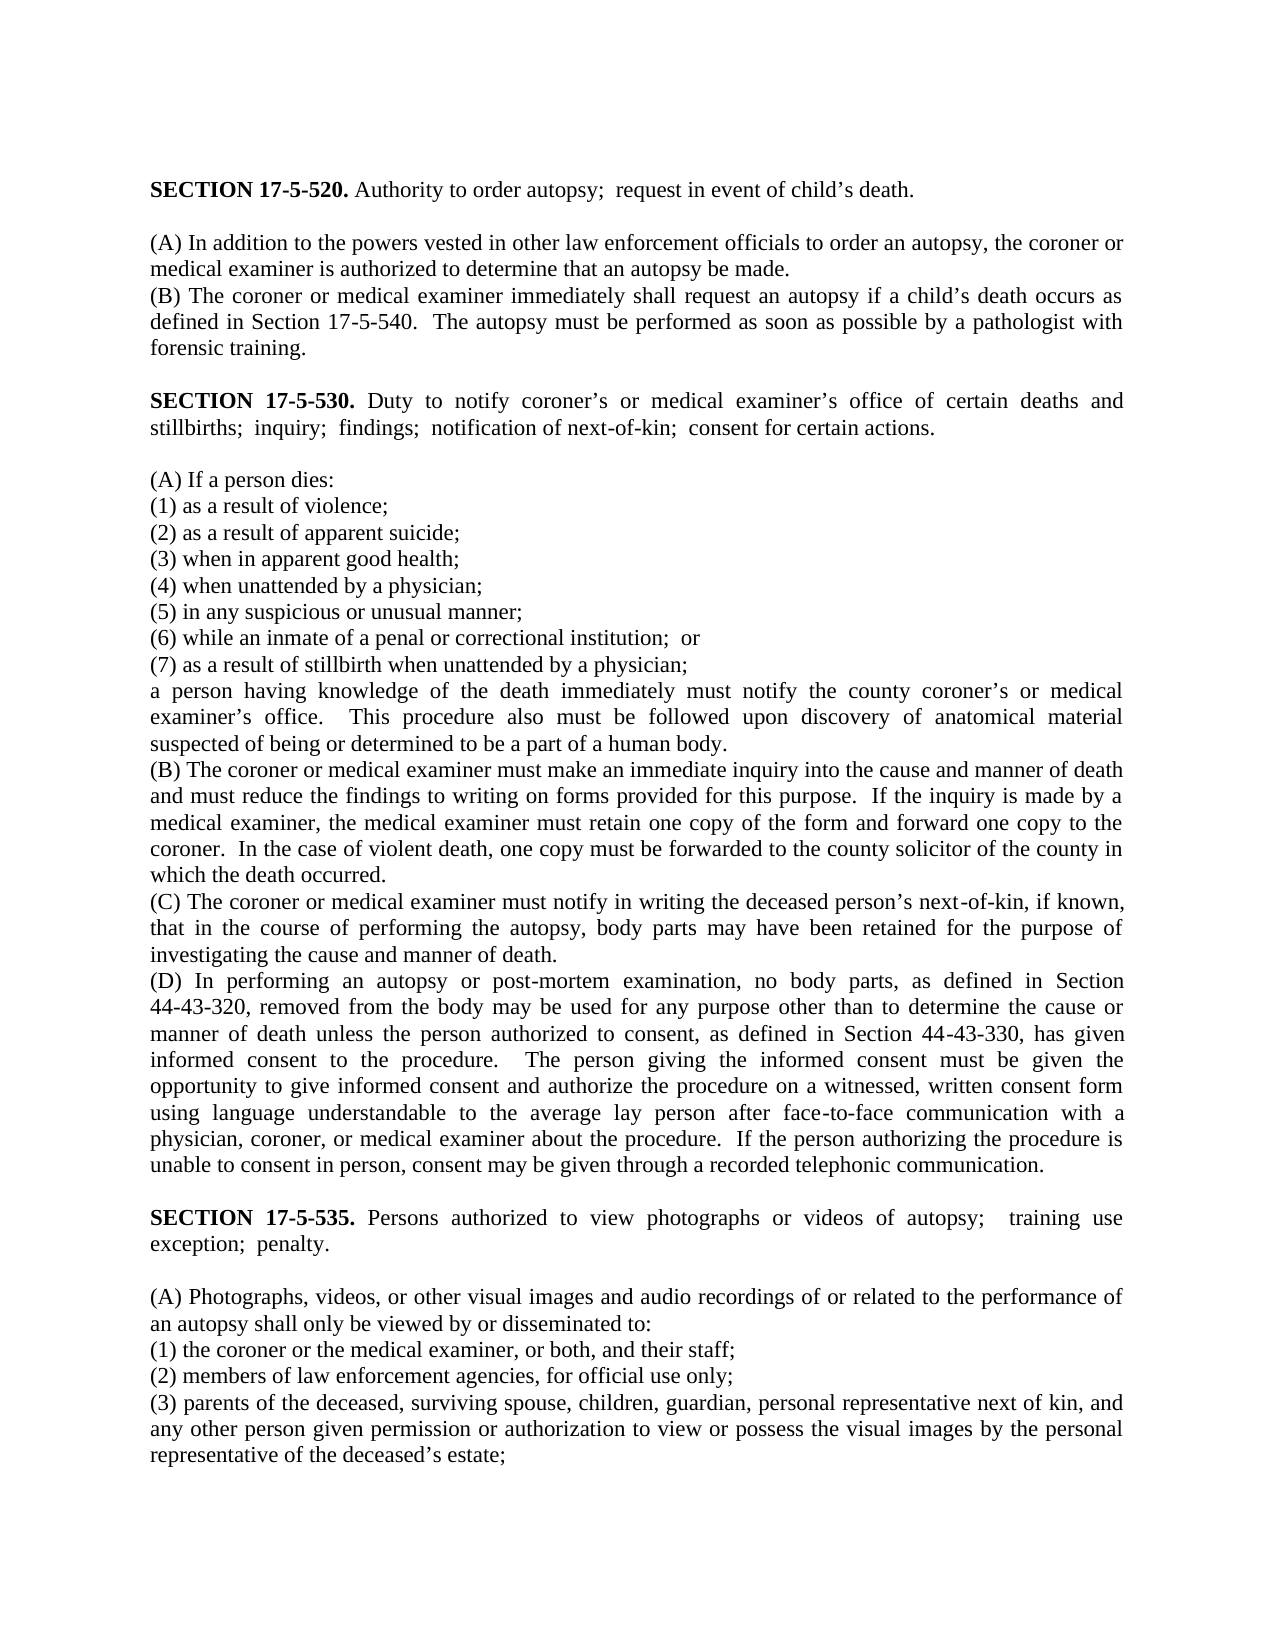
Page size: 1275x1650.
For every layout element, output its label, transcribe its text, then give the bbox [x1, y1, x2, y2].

text SECTION 17-5-520. Authority to order autopsy; request in event of child’s death. [150, 176, 1125, 203]
text (B) The coroner or medical examiner must make an immediate inquiry into the cause and manner of death and must reduce the findings to writing on forms provided for this purpose. If the inquiry is made by a medical examiner, the medical examiner must retain one copy of the form and forward one copy to the coroner. In the case of violent death, one copy must be forwarded to the county solicitor of the county in which the death occurred. [150, 756, 1125, 888]
text a person having knowledge of the death immediately must notify the county coroner’s or medical examiner’s office. This procedure also must be followed upon discovery of anatomical material suspected of being or determined to be a part of a human body. [150, 677, 1125, 756]
text (3) parents of the deceased, surviving spouse, children, guardian, personal representative next of kin, and any other person given permission or authorization to view or possess the visual images by the personal representative of the deceased’s estate; [150, 1389, 1125, 1468]
text (2) as a result of apparent suicide; [150, 519, 1125, 545]
text (5) in any suspicious or unusual manner; [150, 598, 1125, 624]
text (A) If a person dies: [150, 466, 1125, 493]
text (C) The coroner or medical examiner must notify in writing the deceased person’s next-of-kin, if known, that in the course of performing the autopsy, body parts may have been retained for the purpose of investigating the cause and manner of death. [150, 888, 1125, 967]
text (2) members of law enforcement agencies, for official use only; [150, 1362, 1125, 1389]
text (7) as a result of stillbirth when unattended by a physician; [150, 651, 1125, 677]
text (A) Photographs, videos, or other visual images and audio recordings of or related to the performance of an autopsy shall only be viewed by or disseminated to: [150, 1283, 1125, 1336]
text (3) when in apparent good health; [150, 545, 1125, 572]
text (6) while an inmate of a penal or correctional institution; or [150, 624, 1125, 651]
text (A) In addition to the powers vested in other law enforcement officials to order an autopsy, the coroner or medical examiner is authorized to determine that an autopsy be made. [150, 229, 1125, 282]
text (1) the coroner or the medical examiner, or both, and their staff; [150, 1336, 1125, 1362]
text SECTION 17-5-530. Duty to notify coroner’s or medical examiner’s office of certain deaths and stillbirths; inquiry; findings; notification of next-of-kin; consent for certain actions. [150, 387, 1125, 440]
text SECTION 17-5-535. Persons authorized to view photographs or videos of autopsy; training use exception; penalty. [150, 1204, 1125, 1257]
text (D) In performing an autopsy or post-mortem examination, no body parts, as defined in Section 44-43-320, removed from the body may be used for any purpose other than to determine the cause or manner of death unless the person authorized to consent, as defined in Section 44-43-330, has given informed consent to the procedure. The person giving the informed consent must be given the opportunity to give informed consent and authorize the procedure on a witnessed, written consent form using language understandable to the average lay person after face-to-face communication with a physician, coroner, or medical examiner about the procedure. If the person authorizing the procedure is unable to consent in person, consent may be given through a recorded telephonic communication. [150, 967, 1125, 1178]
text (4) when unattended by a physician; [150, 572, 1125, 598]
text (1) as a result of violence; [150, 493, 1125, 519]
text (B) The coroner or medical examiner immediately shall request an autopsy if a child’s death occurs as defined in Section 17-5-540. The autopsy must be performed as soon as possible by a pathologist with forensic training. [150, 282, 1125, 361]
